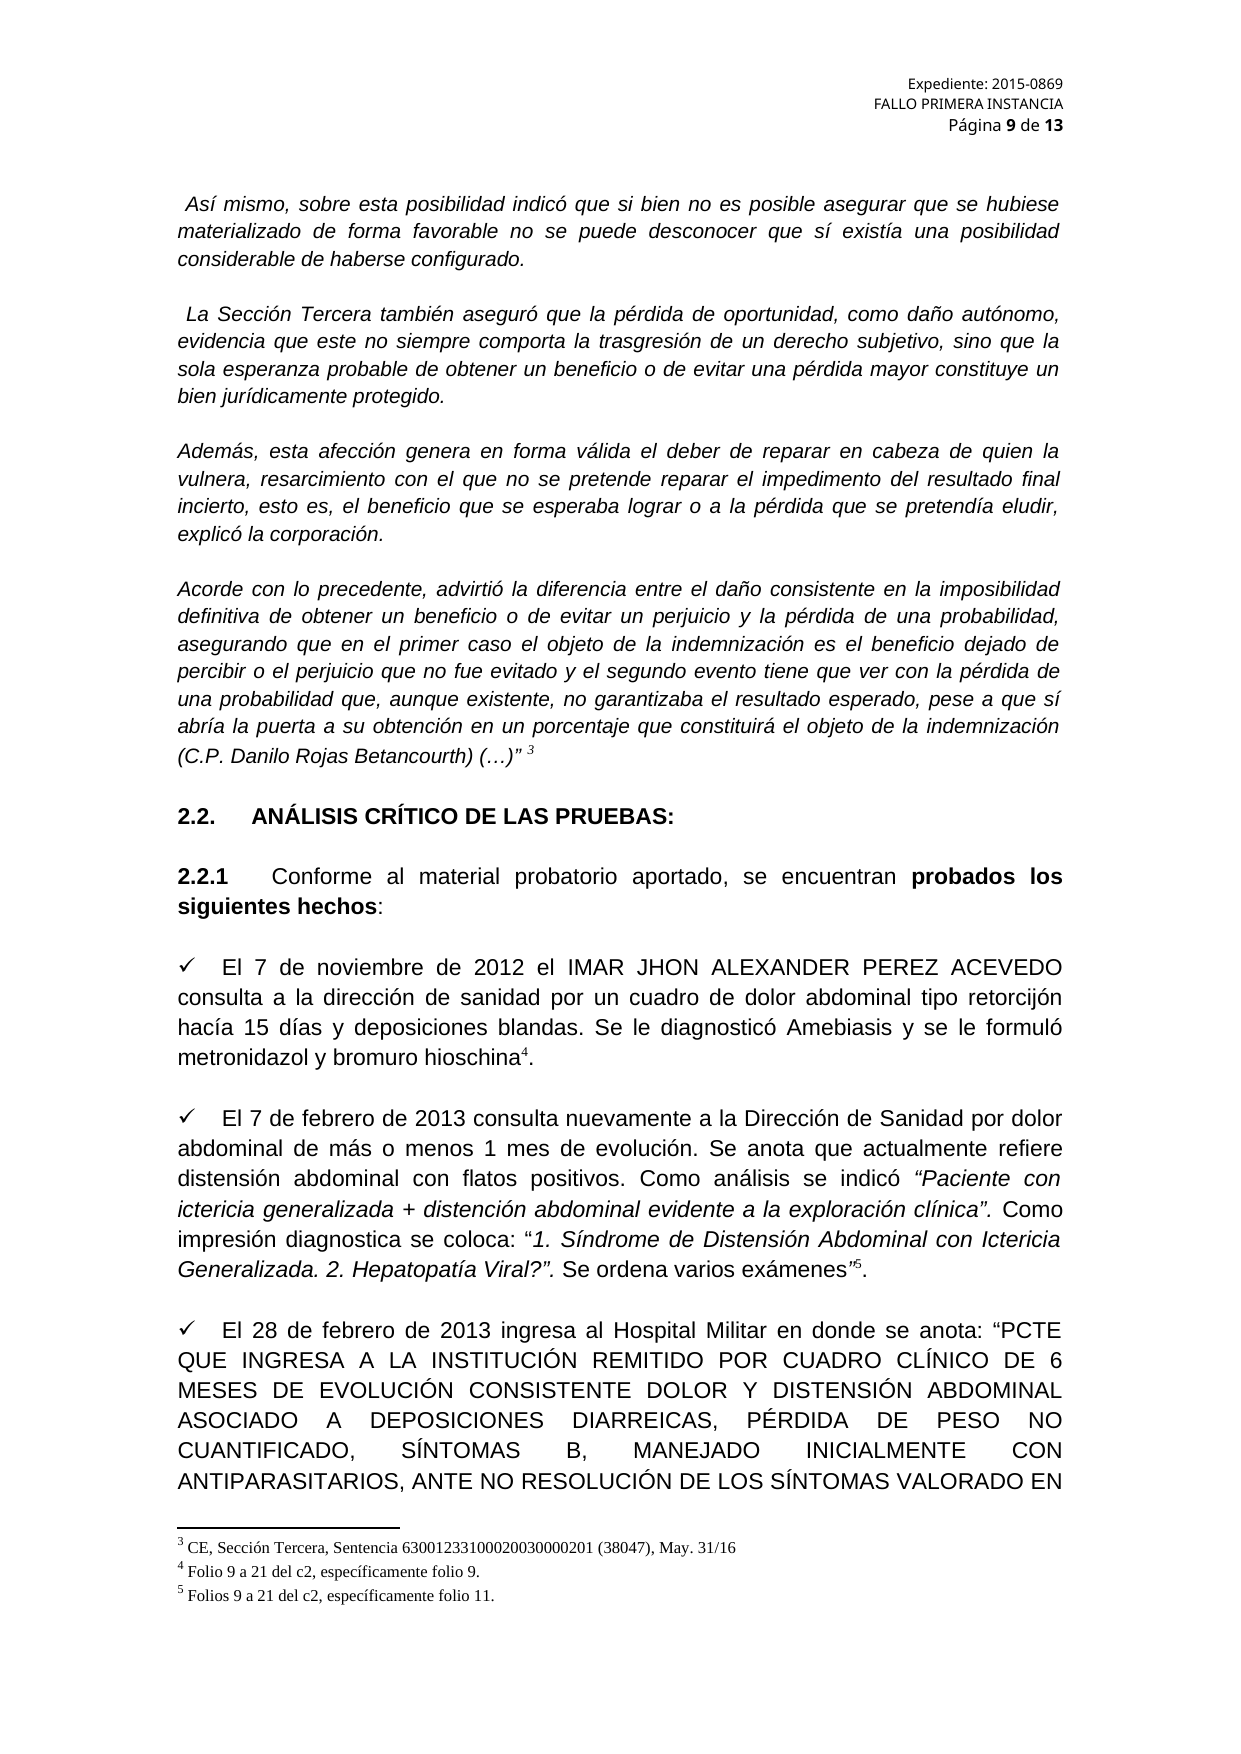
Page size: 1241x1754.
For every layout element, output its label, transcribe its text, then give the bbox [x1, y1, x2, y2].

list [177, 1317, 1063, 1494]
list 2.2.1 Conforme al material probatorio aportado, se encuentran probados los siguientes hechos: [177, 863, 1063, 920]
text Acorde con lo precedente, advirtió la diferencia entre el daño consistente en la imposibilidad definitiva de obtener un beneficio o de evitar un perjuicio y la pérdida de una probabilidad, asegurando que en el primer caso el objeto de la indemnización es el beneficio dejado de percibir o el perjuicio que no fue evitado y el segundo evento tiene que ver con la pérdida de una probabilidad que, aunque existente, no garantizaba el resultado esperado, pese a que sí abría la puerta a su obtención en un porcentaje que constituirá el objeto de la indemnización (C.P. Danilo Rojas Betancourth) (…)” [177, 577, 1063, 768]
list El 7 de febrero de 2013 consulta nuevamente a la Dirección de Sanidad por dolor abdominal de más o menos 1 mes de evolución. Se anota que actualmente refiere distensión abdominal con flatos positivos. Como análisis se indicó “Paciente con ictericia generalizada + distención abdominal evidente a la exploración clínica”. Como impresión diagnostica se coloca: “1. Síndrome de Distensión Abdominal con Ictericia Generalizada. 2. Hepatopatía Viral?”. Se ordena varios exámenes”. [177, 1105, 1063, 1282]
text Así mismo, sobre esta posibilidad indicó que si bien no es posible asegurar que se hubiese materializado de forma favorable no se puede desconocer que sí existía una posibilidad considerable de haberse configurado. [177, 192, 1063, 271]
text Además, esta afección genera en forma válida el deber de reparar en cabeza de quien la vulnera, resarcimiento con el que no se pretende reparar el impedimento del resultado final incierto, esto es, el beneficio que se esperaba lograr o a la pérdida que se pretendía eludir, explicó la corporación. [177, 439, 1063, 546]
text La Sección Tercera también aseguró que la pérdida de oportunidad, como daño autónomo, evidencia que este no siempre comporta la trasgresión de un derecho subjetivo, sino que la sola esperanza probable de obtener un beneficio o de evitar una pérdida mayor constituye un bien jurídicamente protegido. [177, 302, 1063, 408]
list ANÁLISIS CRÍTICO DE LAS PRUEBAS: [177, 803, 1063, 829]
list El 7 de noviembre de 2012 el IMAR JHON ALEXANDER PEREZ ACEVEDO consulta a la dirección de sanidad por un cuadro de dolor abdominal tipo retorcijón hacía 15 días y deposiciones blandas. Se le diagnosticó Amebiasis y se le formuló metronidazol y bromuro hioschina. [177, 954, 1063, 1071]
